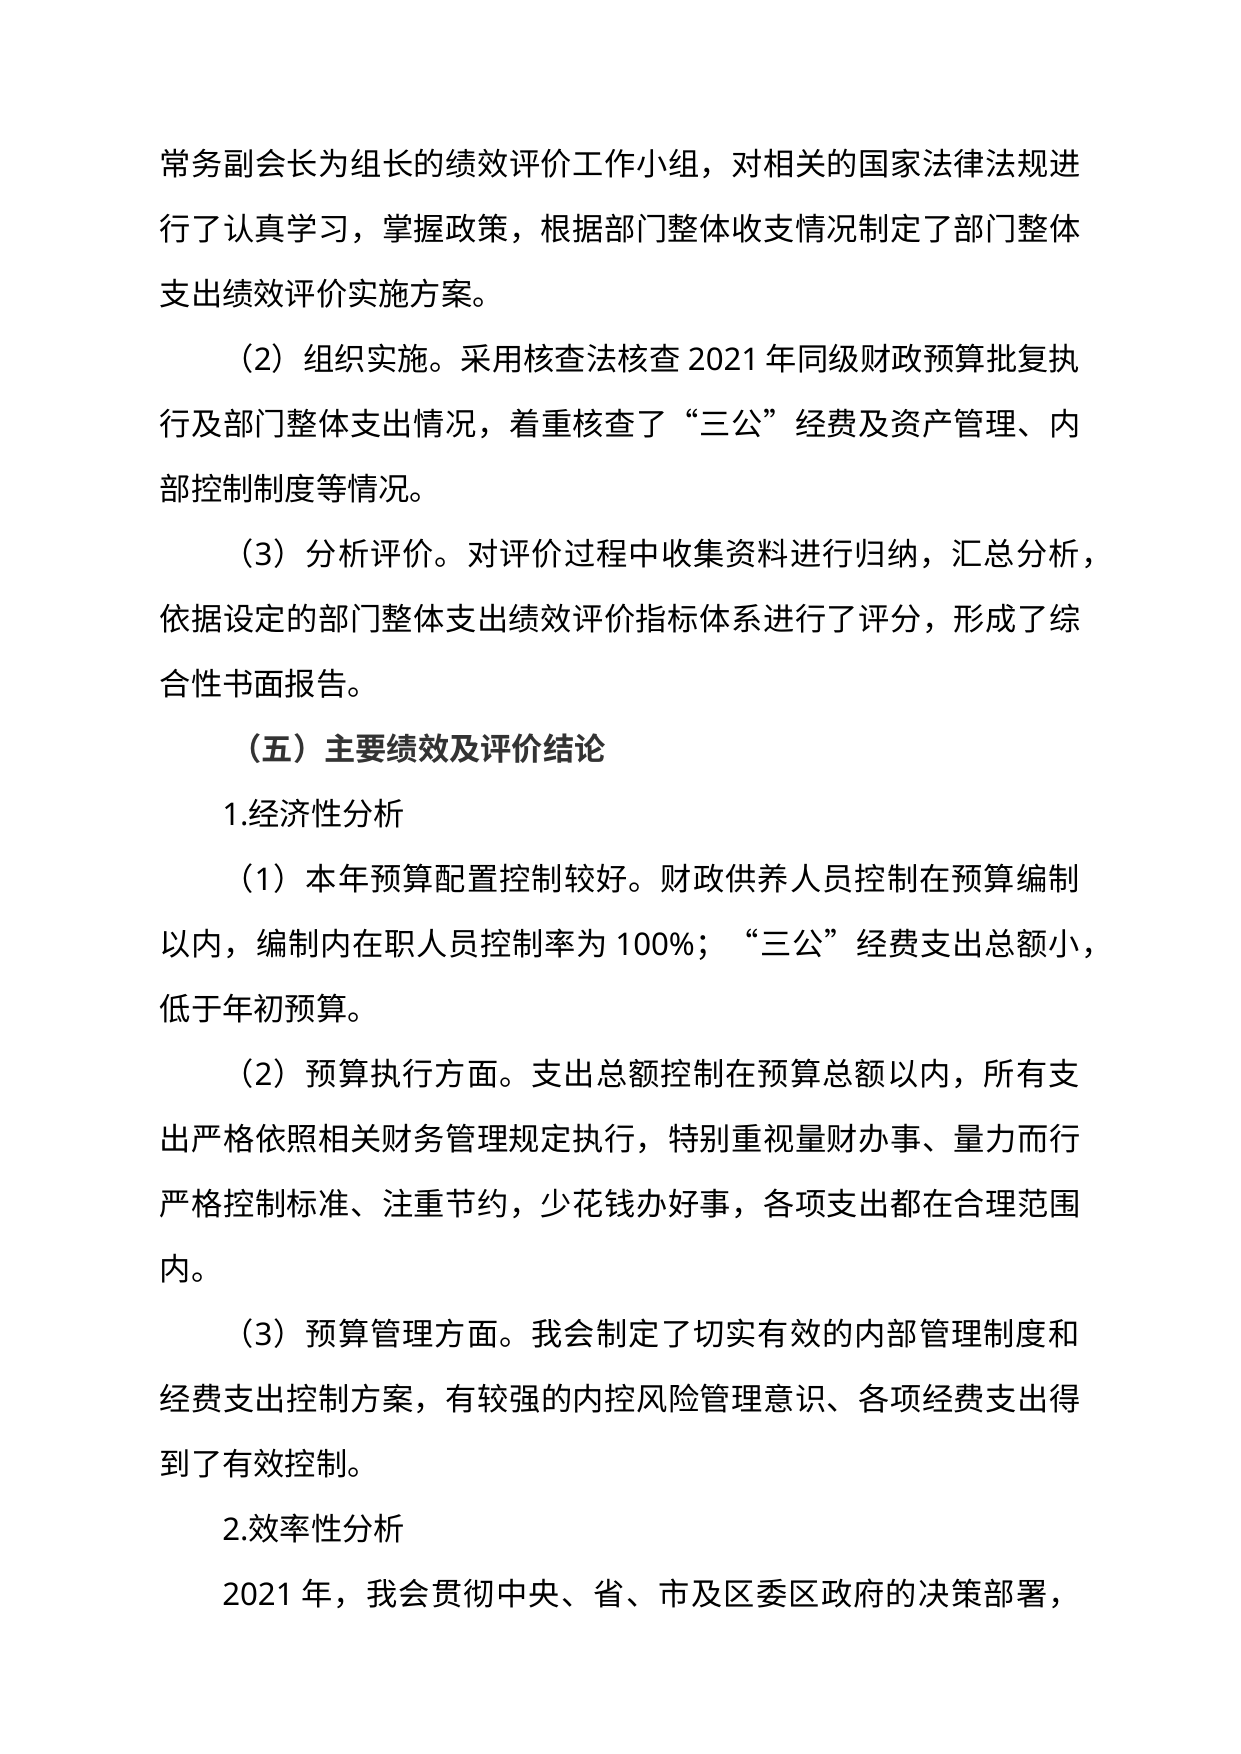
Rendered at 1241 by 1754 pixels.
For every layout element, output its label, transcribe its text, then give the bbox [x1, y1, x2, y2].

text （2）预算执行方面。支出总额控制在预算总额以内，所有支出严格依照相关财务管理规定执行，特别重视量财办事、量力而行，严格控制标准、注重节约，少花钱办好事，各项支出都在合理范围内。 [159, 1039, 1081, 1299]
text （五）主要绩效及评价结论 [159, 714, 1081, 779]
text （3）分析评价。对评价过程中收集资料进行归纳，汇总分析，依据设定的部门整体支出绩效评价指标体系进行了评分，形成了综合性书面报告。 [159, 519, 1081, 714]
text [159, 1559, 1081, 1624]
text （2）组织实施。采用核查法核查2021年同级财政预算批复执行及部门整体支出情况，着重核查了“三公”经费及资产管理、内部控制制度等情况。 [159, 324, 1081, 519]
text 2.效率性分析 [159, 1494, 1081, 1559]
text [159, 129, 1081, 324]
text 1.经济性分析 [159, 779, 1081, 844]
text （1）本年预算配置控制较好。财政供养人员控制在预算编制以内，编制内在职人员控制率为100%；“三公”经费支出总额小，低于年初预算。 [159, 844, 1081, 1039]
text （3）预算管理方面。我会制定了切实有效的内部管理制度和经费支出控制方案，有较强的内控风险管理意识、各项经费支出得到了有效控制。 [159, 1299, 1081, 1494]
